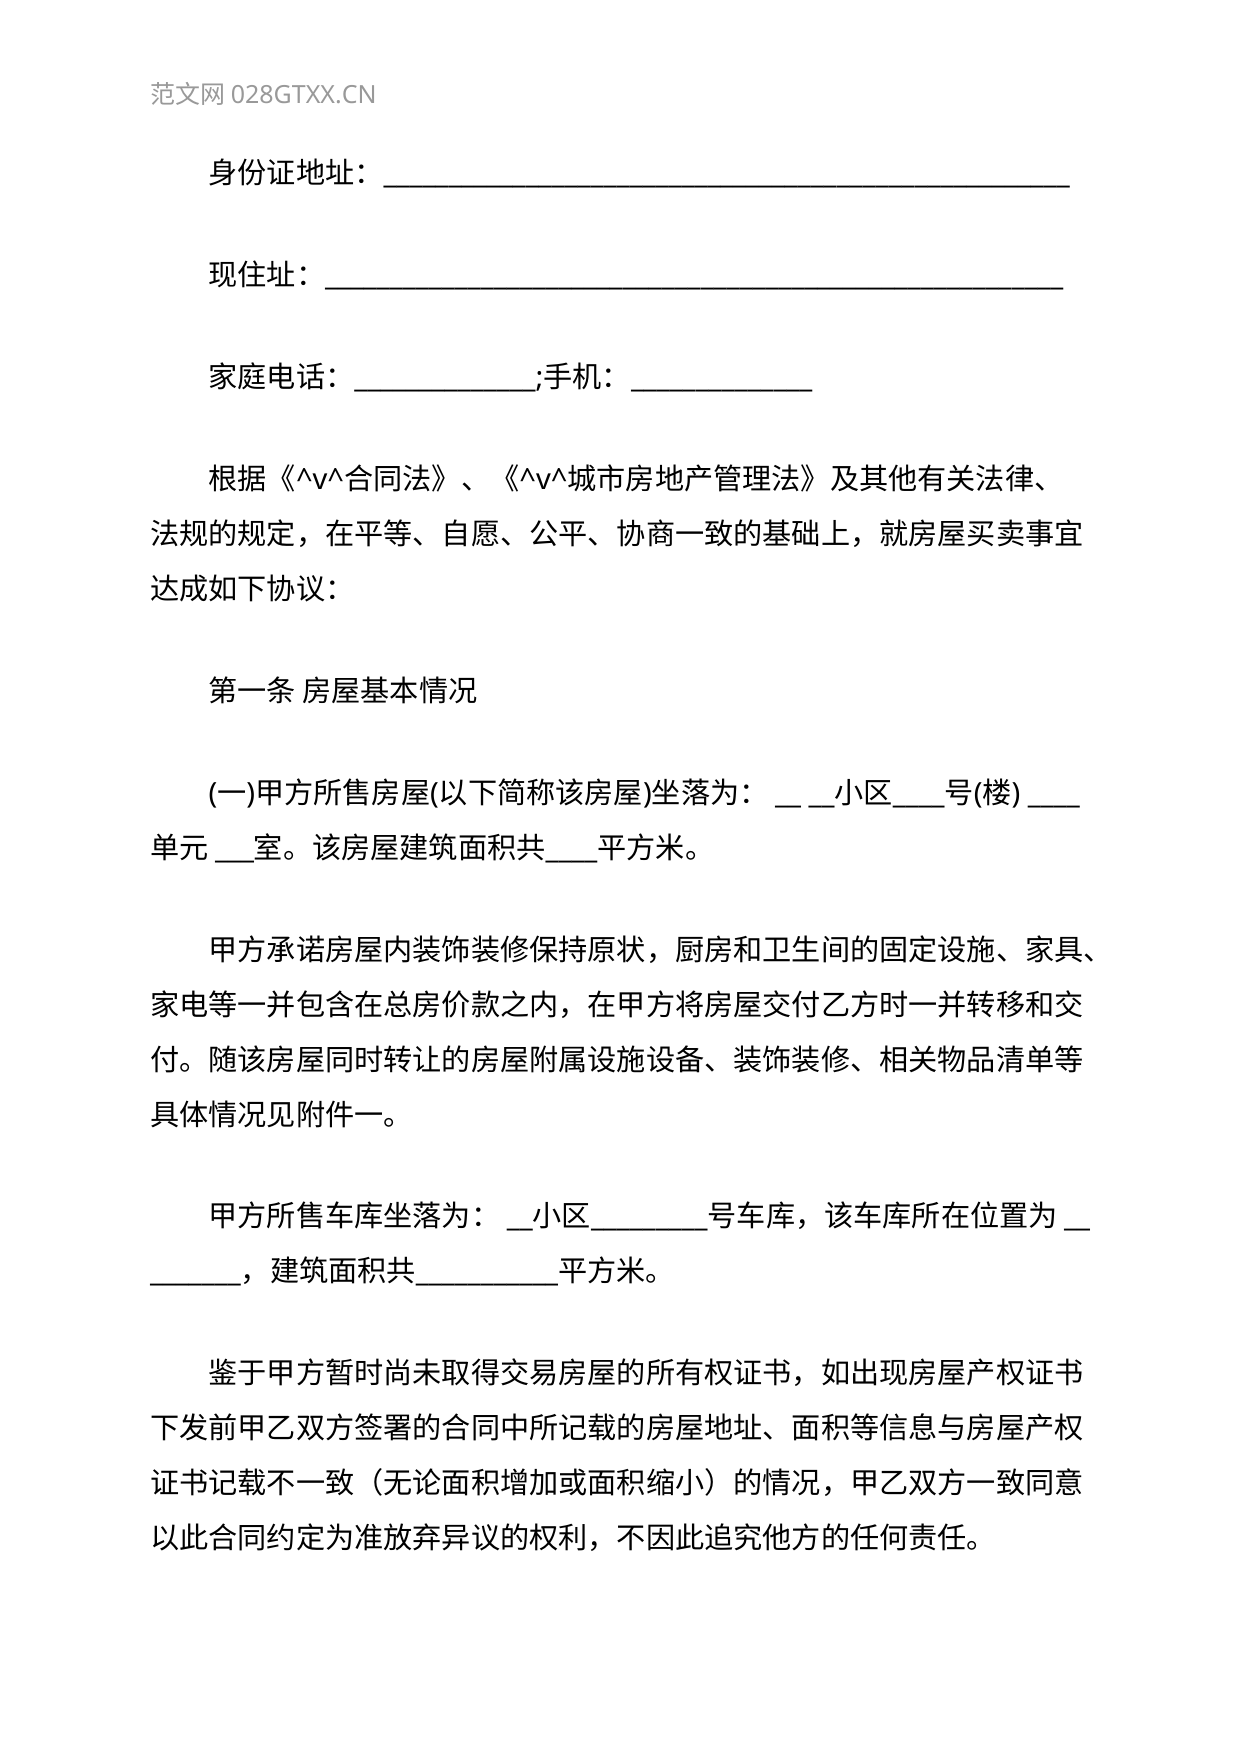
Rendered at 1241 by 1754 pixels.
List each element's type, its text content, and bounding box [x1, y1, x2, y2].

text 甲方所售车库坐落为： __小区_________号车库，该车库所在位置为 _________，建筑面积共___________平方米。 [150, 1193, 1090, 1290]
text 根据《^v^合同法》、《^v^城市房地产管理法》及其他有关法律、法规的规定，在平等、自愿、公平、协商一致的基础上，就房屋买卖事宜达成如下协议： [150, 456, 1090, 608]
text 第一条 房屋基本情况 [150, 668, 1090, 710]
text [150, 252, 1090, 294]
text 身份证地址：_____________________________________________________ [150, 150, 1090, 192]
text (一)甲方所售房屋(以下简称该房屋)坐落为： __ __小区____号(楼) ____单元 ___室。该房屋建筑面积共____平方米。 [150, 769, 1090, 867]
text 鉴于甲方暂时尚未取得交易房屋的所有权证书，如出现房屋产权证书下发前甲乙双方签署的合同中所记载的房屋地址、面积等信息与房屋产权证书记载不一致（无论面积增加或面积缩小）的情况，甲乙双方一致同意以此合同约定为准放弃异议的权利，不因此追究他方的任何责任。 [150, 1350, 1090, 1557]
text 甲方承诺房屋内装饰装修保持原状，厨房和卫生间的固定设施、家具、家电等一并包含在总房价款之内，在甲方将房屋交付乙方时一并转移和交付。随该房屋同时转让的房屋附属设施设备、装饰装修、相关物品清单等具体情况见附件一。 [150, 926, 1090, 1133]
text 家庭电话：______________;手机：______________ [150, 354, 1090, 396]
